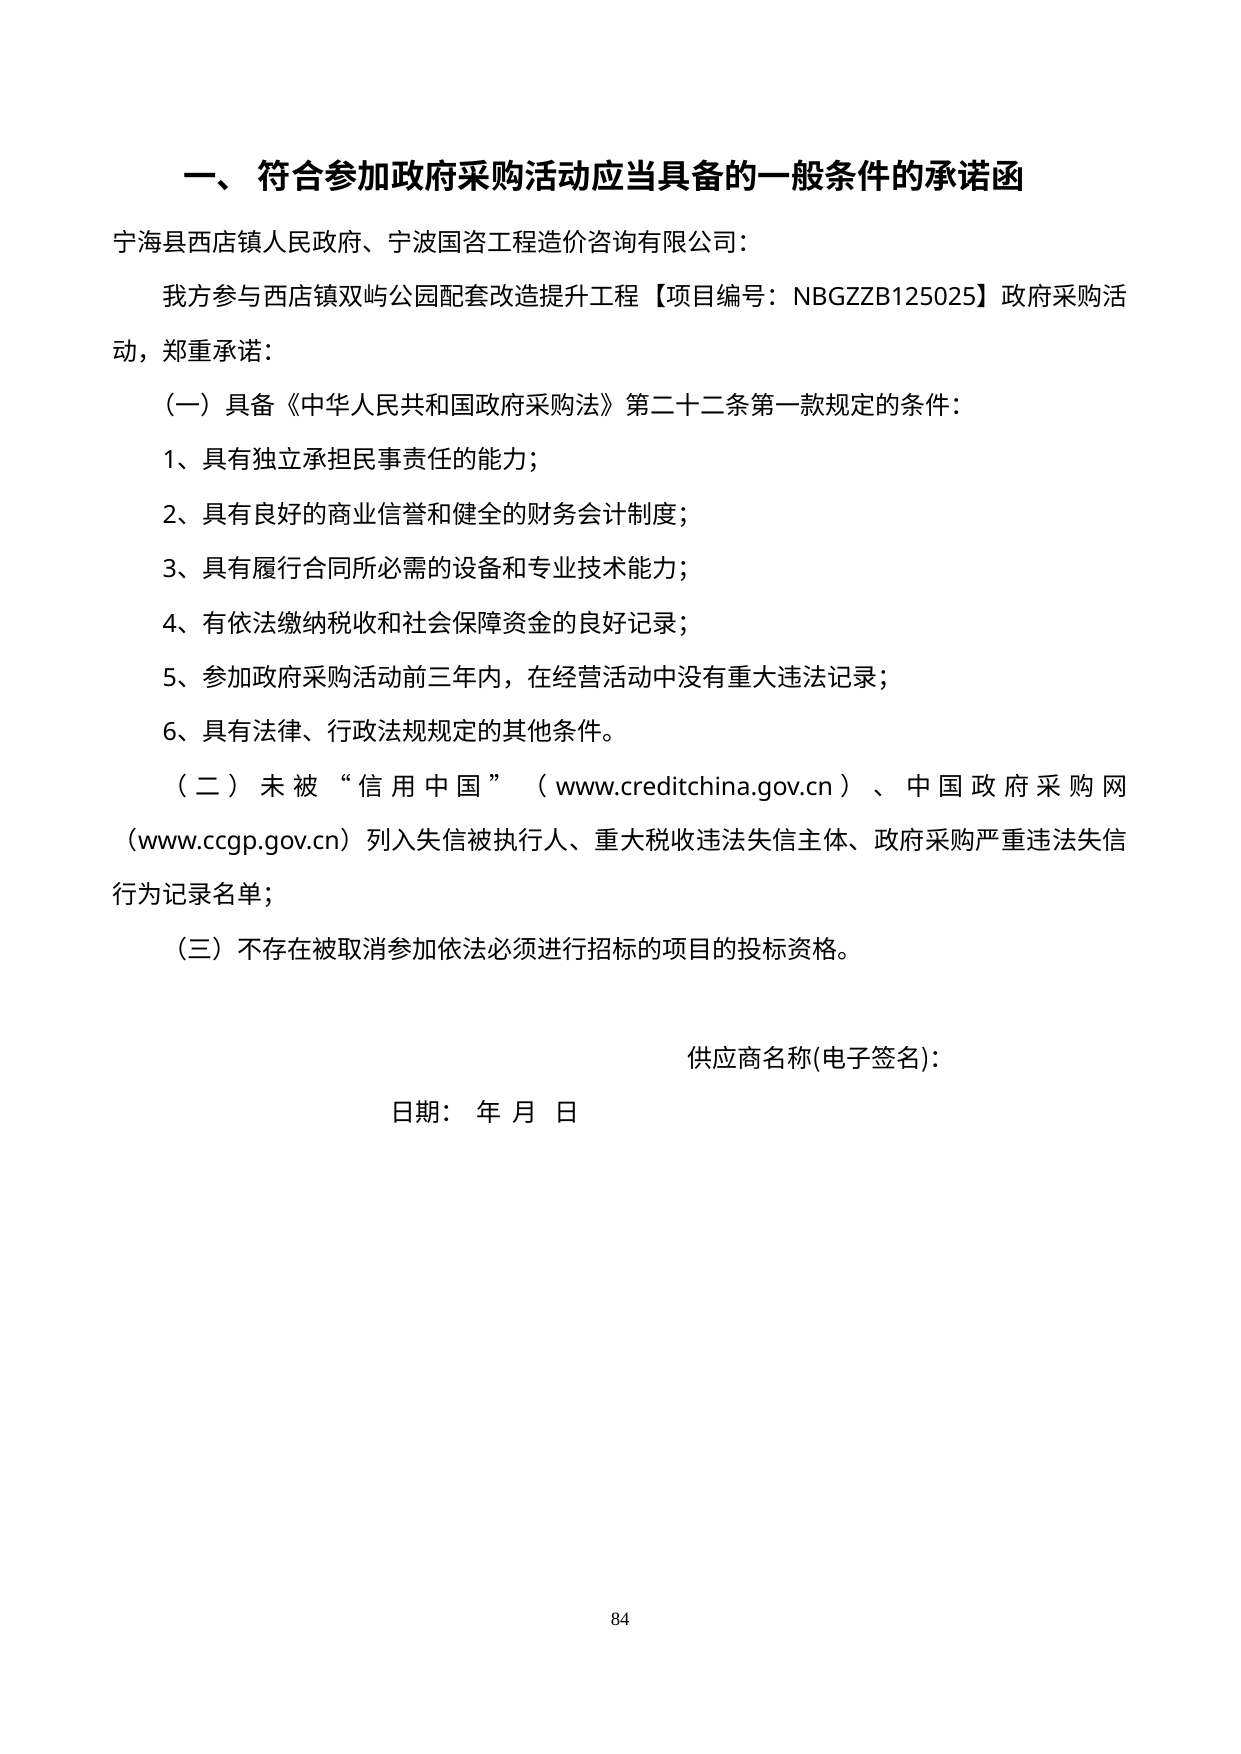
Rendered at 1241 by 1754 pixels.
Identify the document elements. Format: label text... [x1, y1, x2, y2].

text 我方参与西店镇双屿公园配套改造提升工程【项目编号：NBGZZB125025】政府采购活动，郑重承诺： [112, 277, 1128, 367]
text 4、有依法缴纳税收和社会保障资金的良好记录； [112, 603, 1128, 639]
text 6、具有法律、行政法规规定的其他条件。 [112, 712, 1128, 748]
text 日期： 年 月 日 [112, 1092, 1128, 1129]
text 宁海县西店镇人民政府、宁波国咨工程造价咨询有限公司： [112, 222, 1128, 259]
text 一、 符合参加政府采购活动应当具备的一般条件的承诺函 [112, 150, 1078, 198]
text （一）具备《中华人民共和国政府采购法》第二十二条第一款规定的条件： [112, 386, 1128, 422]
text 5、参加政府采购活动前三年内，在经营活动中没有重大违法记录； [112, 657, 1128, 694]
text 供应商名称(电子签名)： [112, 1038, 1128, 1074]
text （二）未被“信用中国”（www.creditchina.gov.cn）、中国政府采购网（www.ccgp.gov.cn）列入失信被执行人、重大税收违法失信主体、政府采购严重违法失信行为记录名单； [112, 766, 1128, 911]
text （三）不存在被取消参加依法必须进行招标的项目的投标资格。 [112, 929, 1128, 966]
text 1、具有独立承担民事责任的能力； [112, 440, 1128, 476]
text 2、具有良好的商业信誉和健全的财务会计制度； [112, 494, 1128, 531]
text 3、具有履行合同所必需的设备和专业技术能力； [112, 549, 1128, 585]
